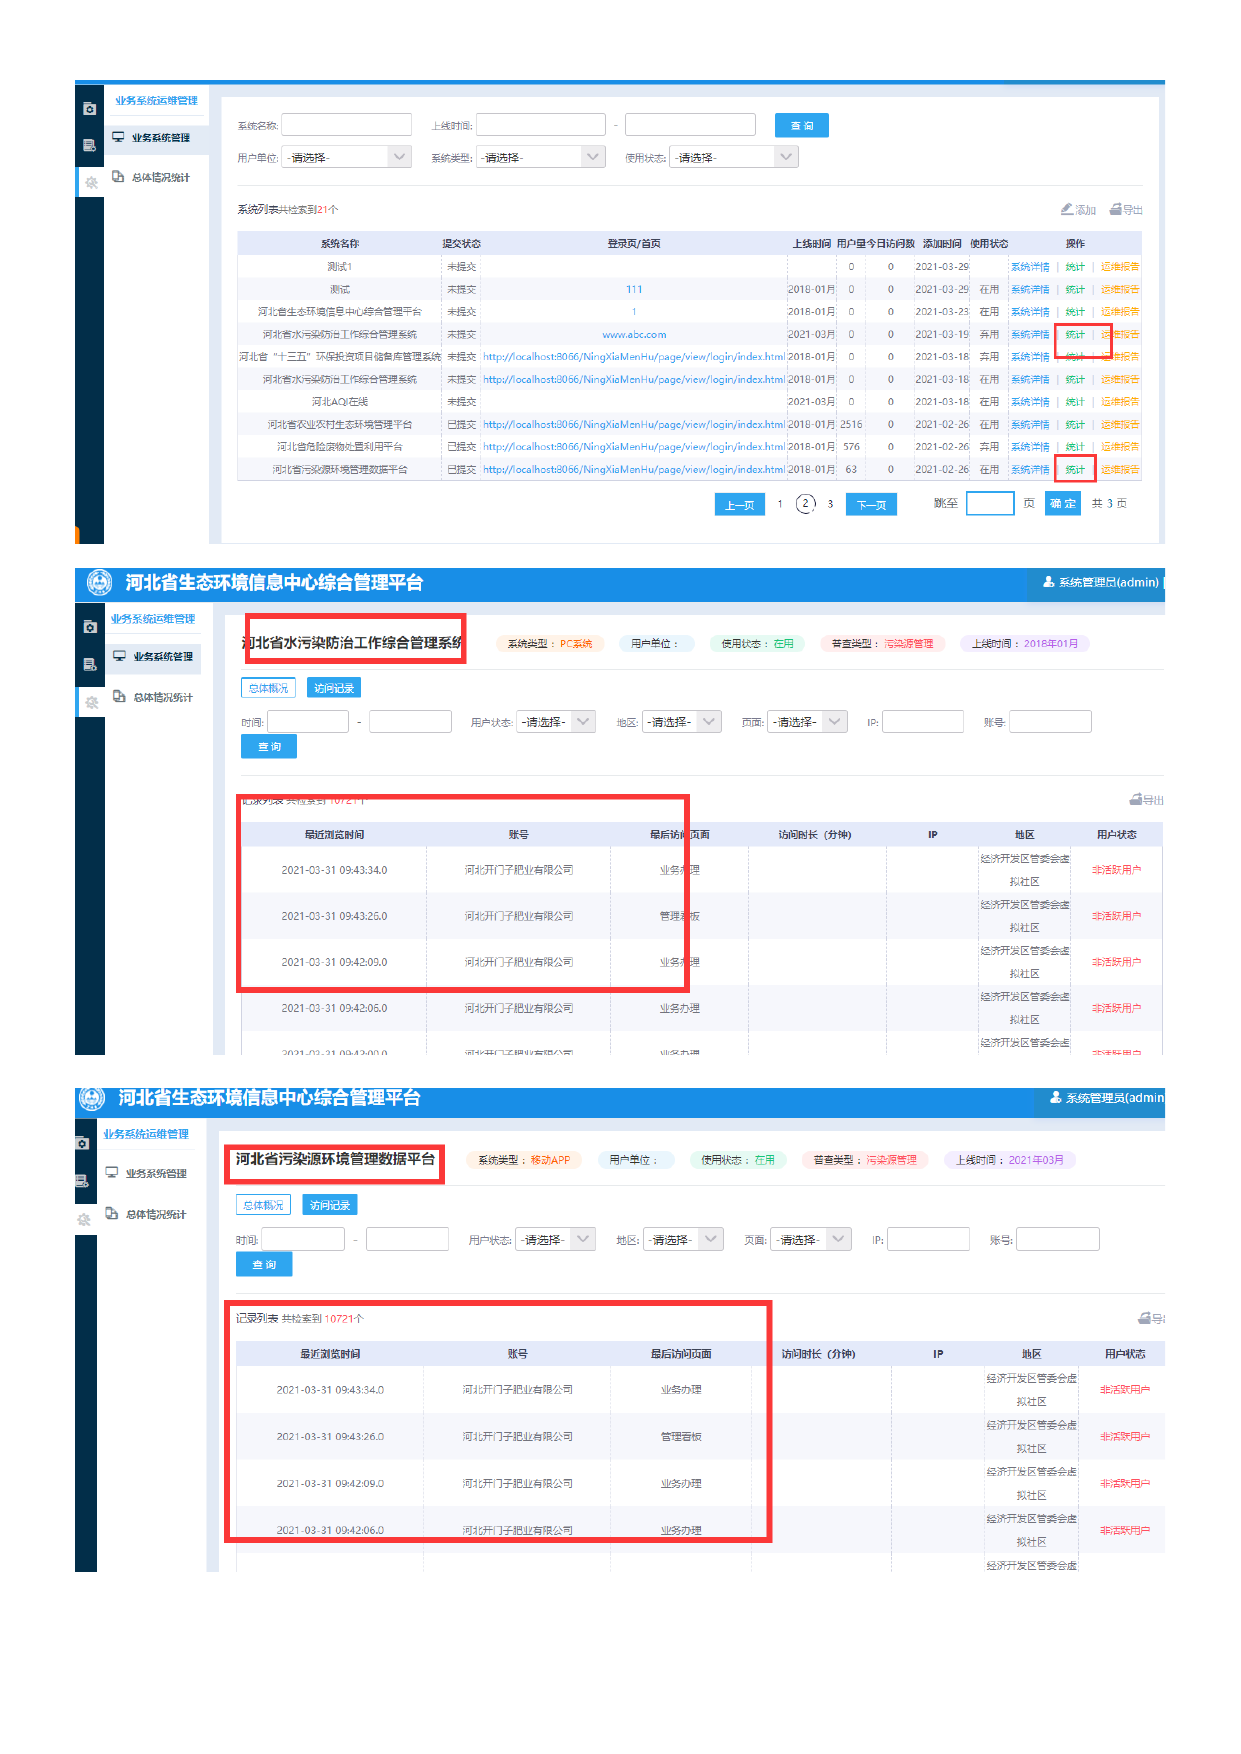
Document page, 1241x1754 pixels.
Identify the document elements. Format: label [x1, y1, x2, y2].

picture [75, 568, 1166, 1055]
picture [75, 80, 1166, 544]
picture [75, 1088, 1166, 1572]
